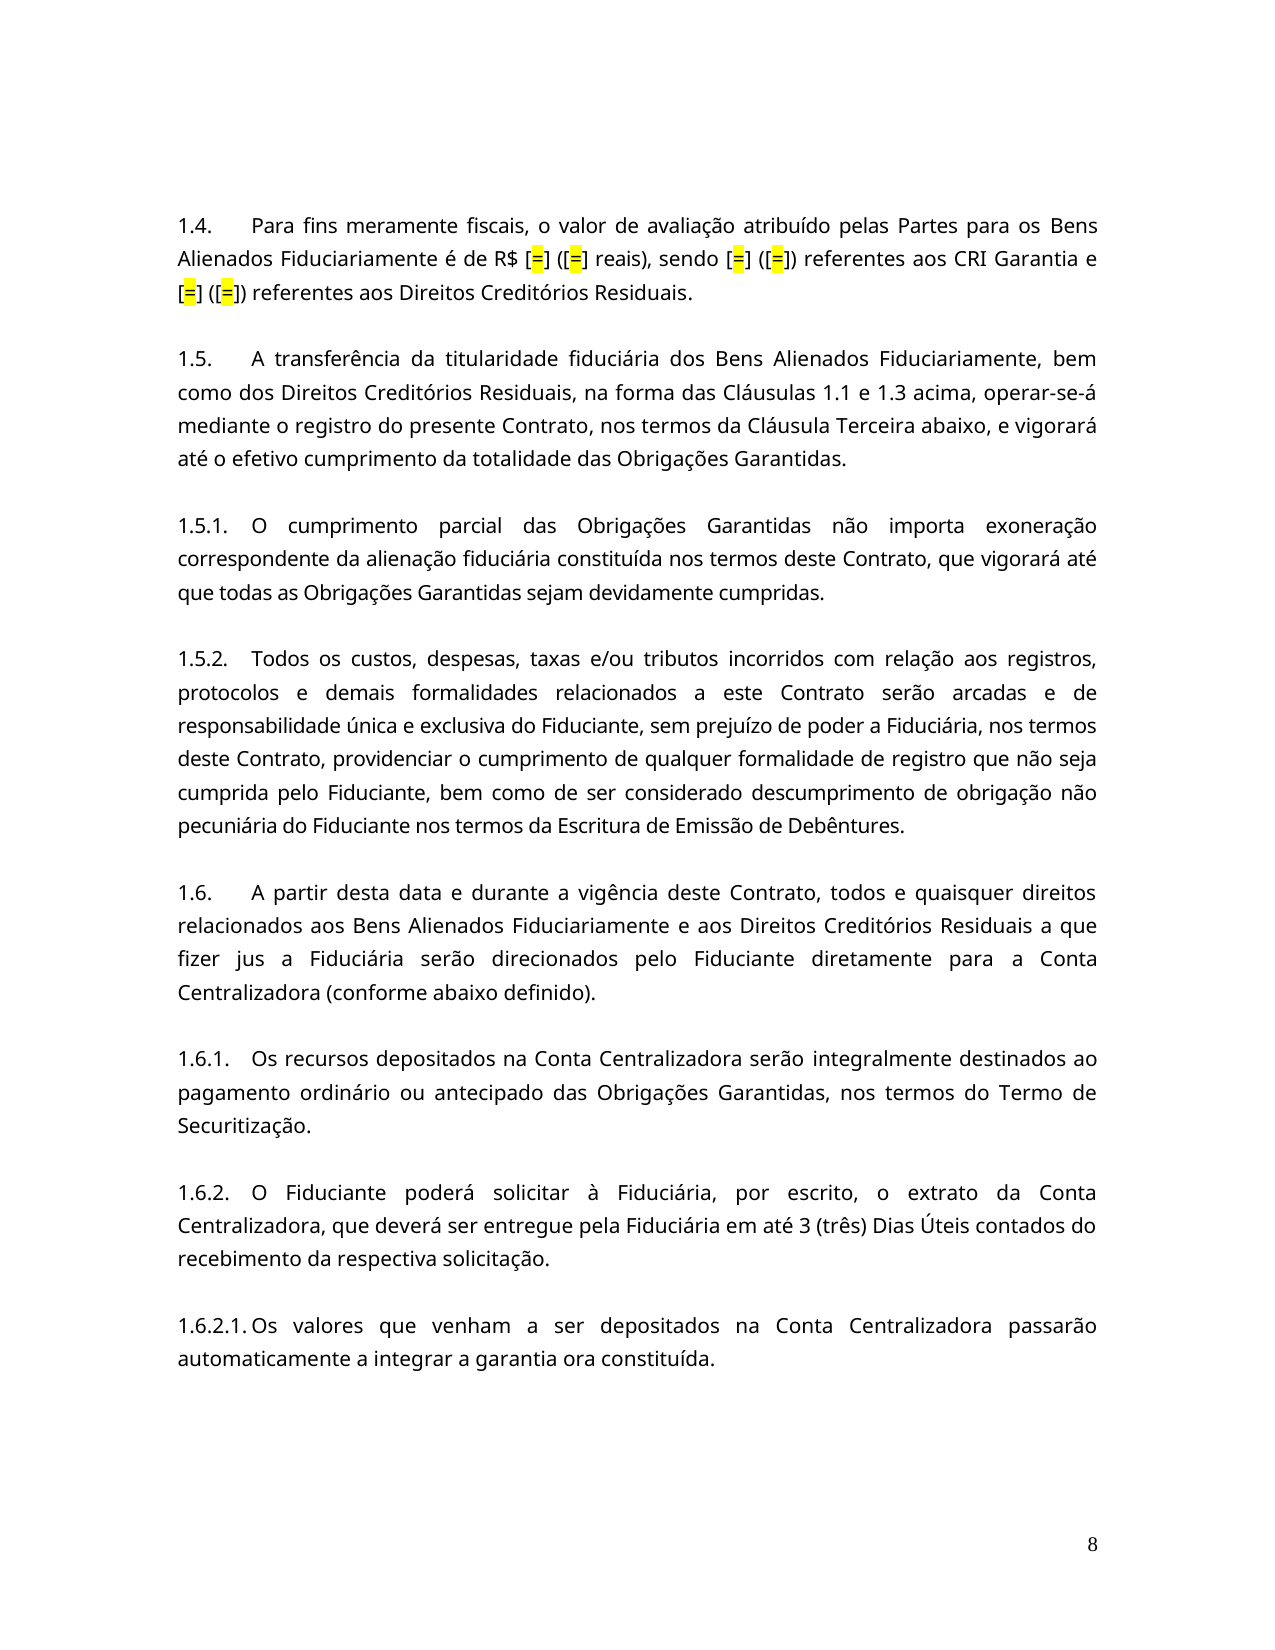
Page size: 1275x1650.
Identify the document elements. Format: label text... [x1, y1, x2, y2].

list A transferência da titularidade fiduciária dos Bens Alienados Fiduciariamente, bem como dos Direitos Creditórios Residuais, na forma das Cláusulas 1.1 e 1.3 acima, operar-se-á mediante o registro do presente Contrato, nos termos da Cláusula Terceira abaixo, e vigorará até o efetivo cumprimento da totalidade das Obrigações Garantidas. [177, 340, 1098, 473]
list O cumprimento parcial das Obrigações Garantidas não importa exoneração correspondente da alienação fiduciária constituída nos termos deste Contrato, que vigorará até que todas as Obrigações Garantidas sejam devidamente cumpridas. [177, 507, 1098, 607]
list A partir desta data e durante a vigência deste Contrato, todos e quaisquer direitos relacionados aos Bens Alienados Fiduciariamente e aos Direitos Creditórios Residuais a que fizer jus a Fiduciária serão direcionados pelo Fiduciante diretamente para a Conta Centralizadora (conforme abaixo definido). [177, 873, 1098, 1007]
list O Fiduciante poderá solicitar à Fiduciária, por escrito, o extrato da Conta Centralizadora, que deverá ser entregue pela Fiduciária em até 3 (três) Dias Úteis contados do recebimento da respectiva solicitação. [177, 1173, 1098, 1273]
list Os valores que venham a ser depositados na Conta Centralizadora passarão automaticamente a integrar a garantia ora constituída. [177, 1307, 1098, 1373]
list Para fins meramente fiscais, o valor de avaliação atribuído pelas Partes para os Bens Alienados Fiduciariamente é de R$ [=] ([=] reais), sendo [=] ([=]) referentes aos CRI Garantia e [=] ([=]) referentes aos Direitos Creditórios Residuais. [177, 207, 1098, 307]
list Todos os custos, despesas, taxas e/ou tributos incorridos com relação aos registros, protocolos e demais formalidades relacionados a este Contrato serão arcadas e de responsabilidade única e exclusiva do Fiduciante, sem prejuízo de poder a Fiduciária, nos termos deste Contrato, providenciar o cumprimento de qualquer formalidade de registro que não seja cumprida pelo Fiduciante, bem como de ser considerado descumprimento de obrigação não pecuniária do Fiduciante nos termos da Escritura de Emissão de Debêntures. [177, 640, 1098, 840]
list Os recursos depositados na Conta Centralizadora serão integralmente destinados ao pagamento ordinário ou antecipado das Obrigações Garantidas, nos termos do Termo de Securitização. [177, 1040, 1098, 1140]
